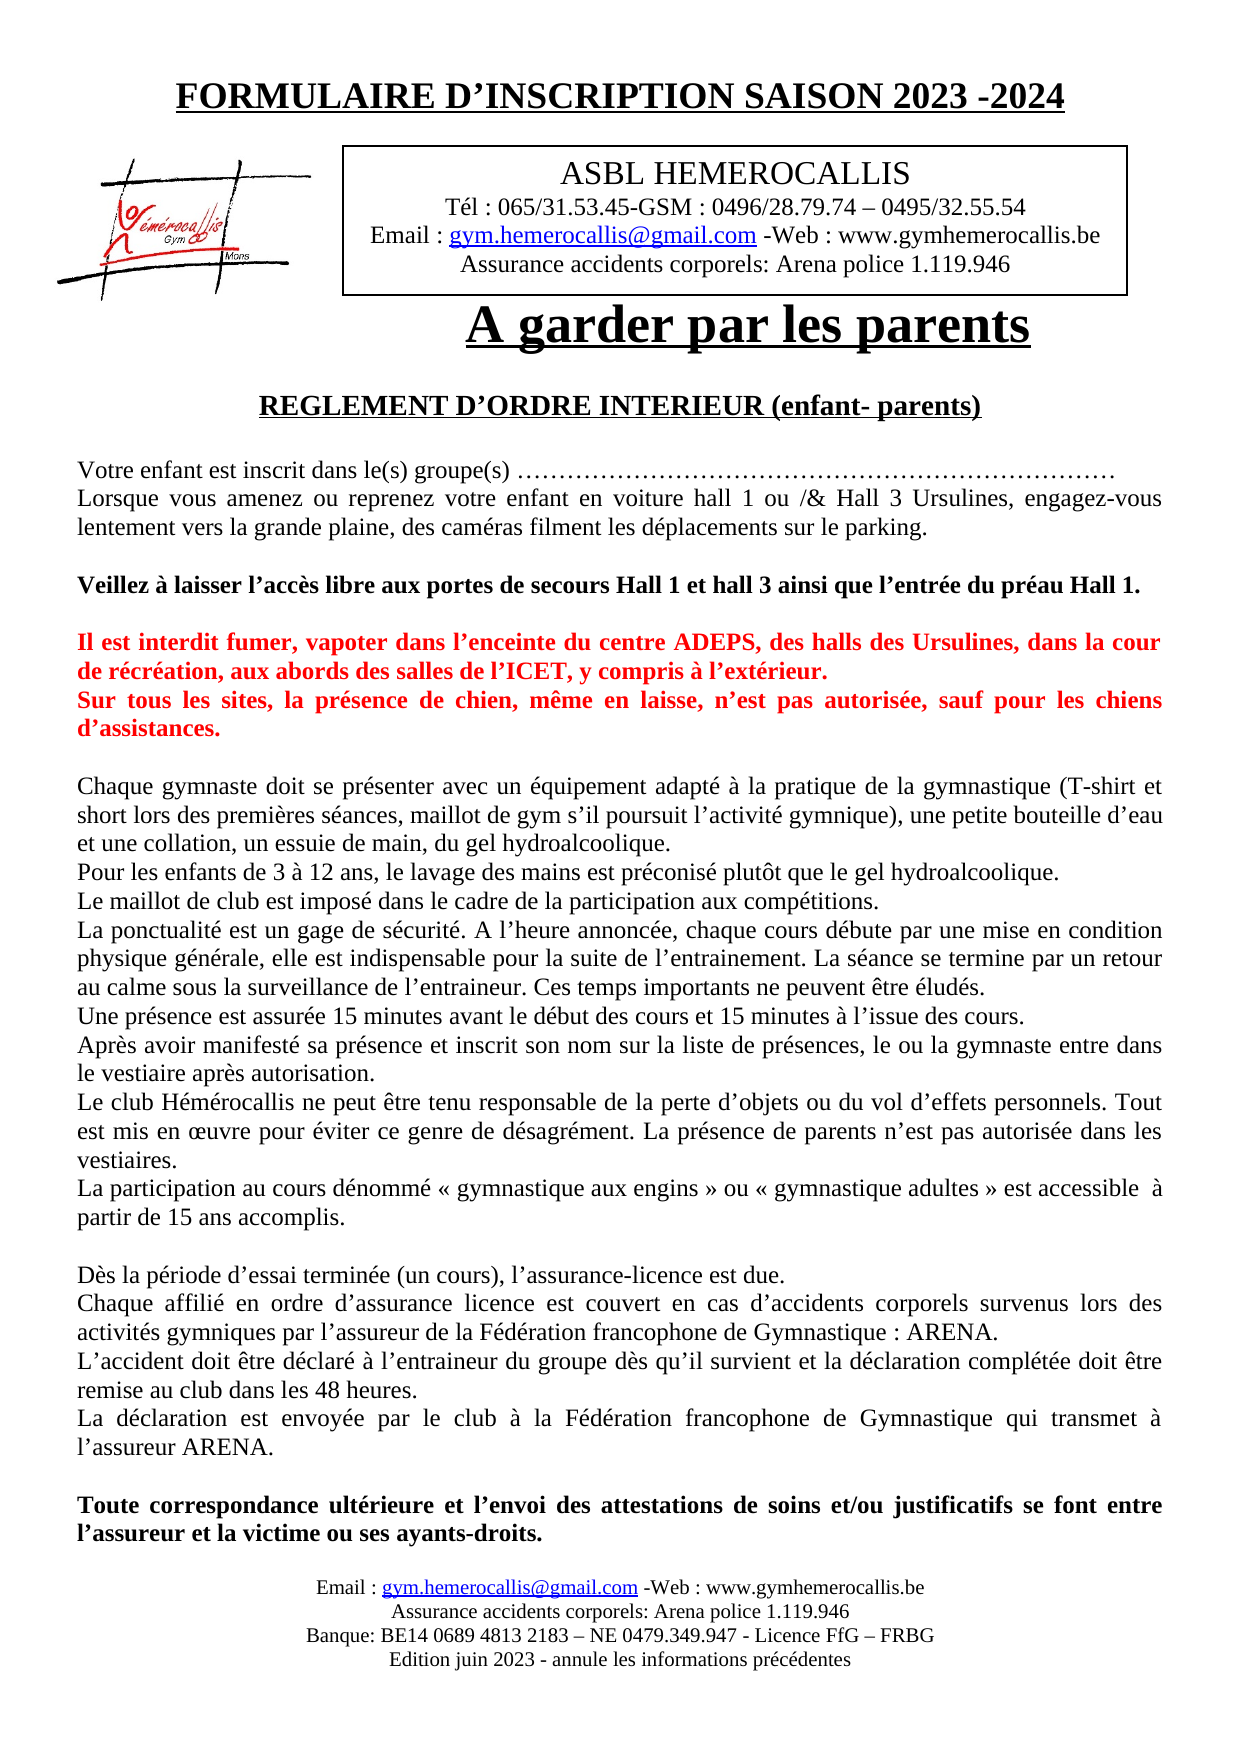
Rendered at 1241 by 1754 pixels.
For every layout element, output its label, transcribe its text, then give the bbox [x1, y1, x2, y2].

text La participation au cours dénommé « gymnastique aux engins » ou « gymnastique adultes » est accessible à partir de 15 ans accomplis. [77, 1173, 1163, 1231]
text Chaque gymnaste doit se présenter avec un équipement adapté à la pratique de la gymnastique (T-shirt et short lors des premières séances, maillot de gym s’il poursuit l’activité gymnique), une petite bouteille d’eau et une collation, un essuie de main, du gel hydroalcoolique. [77, 771, 1163, 857]
text La déclaration est envoyée par le club à la Fédération francophone de Gymnastique qui transmet à l’assureur ARENA. [77, 1403, 1163, 1461]
text Lorsque vous amenez ou reprenez votre enfant en voiture hall 1 ou /& Hall 3 Ursulines, engagez-vous lentement vers la grande plaine, des caméras filment les déplacements sur le parking. [77, 483, 1163, 541]
text Dès la période d’essai terminée (un cours), l’assurance-licence est due. [77, 1260, 1163, 1288]
text Sur tous les sites, la présence de chien, même en laisse, n’est pas autorisée, sauf pour les chiens d’assistances. [77, 685, 1163, 742]
text Votre enfant est inscrit dans le(s) groupe(s) ……………………………………………………………… [77, 455, 1163, 483]
text Toute correspondance ultérieure et l’envoi des attestations de soins et/ou justificatifs se font entre l’assureur et la victime ou ses ayants-droits. [77, 1490, 1163, 1547]
text Veillez à laisser l’accès libre aux portes de secours Hall 1 et hall 3 ainsi que l’entrée du préau Hall 1. [77, 570, 1163, 598]
text La ponctualité est un gage de sécurité. A l’heure annoncée, chaque cours débute par une mise en condition physique générale, elle est indispensable pour la suite de l’entrainement. La séance se termine par un retour au calme sous la surveillance de l’entraineur. Ces temps importants ne peuvent être éludés. [77, 915, 1163, 1001]
text L’accident doit être déclaré à l’entraineur du groupe dès qu’il survient et la déclaration complétée doit être remise au club dans les 48 heures. [77, 1346, 1163, 1403]
text A garder par les parents [77, 292, 1163, 354]
text Après avoir manifesté sa présence et inscrit son nom sur la liste de présences, le ou la gymnaste entre dans le vestiaire après autorisation. [77, 1030, 1163, 1087]
picture [53, 145, 314, 303]
text REGLEMENT D’ORDRE INTERIEUR (enfant- parents) [77, 388, 1163, 421]
text Une présence est assurée 15 minutes avant le début des cours et 15 minutes à l’issue des cours. [77, 1001, 1163, 1030]
text Pour les enfants de 3 à 12 ans, le lavage des mains est préconisé plutôt que le gel hydroalcoolique. [77, 857, 1163, 886]
text Le maillot de club est imposé dans le cadre de la participation aux compétitions. [77, 886, 1163, 915]
text Le club Hémérocallis ne peut être tenu responsable de la perte d’objets ou du vol d’effets personnels. Tout est mis en œuvre pour éviter ce genre de désagrément. La présence de parents n’est pas autorisée dans les vestiaires. [77, 1087, 1163, 1173]
text Il est interdit fumer, vapoter dans l’enceinte du centre ADEPS, des halls des Ursulines, dans la cour de récréation, aux abords des salles de l’ICET, y compris à l’extérieur. [77, 627, 1163, 685]
text Chaque affilié en ordre d’assurance licence est couvert en cas d’accidents corporels survenus lors des activités gymniques par l’assureur de la Fédération francophone de Gymnastique : ARENA. [77, 1288, 1163, 1346]
